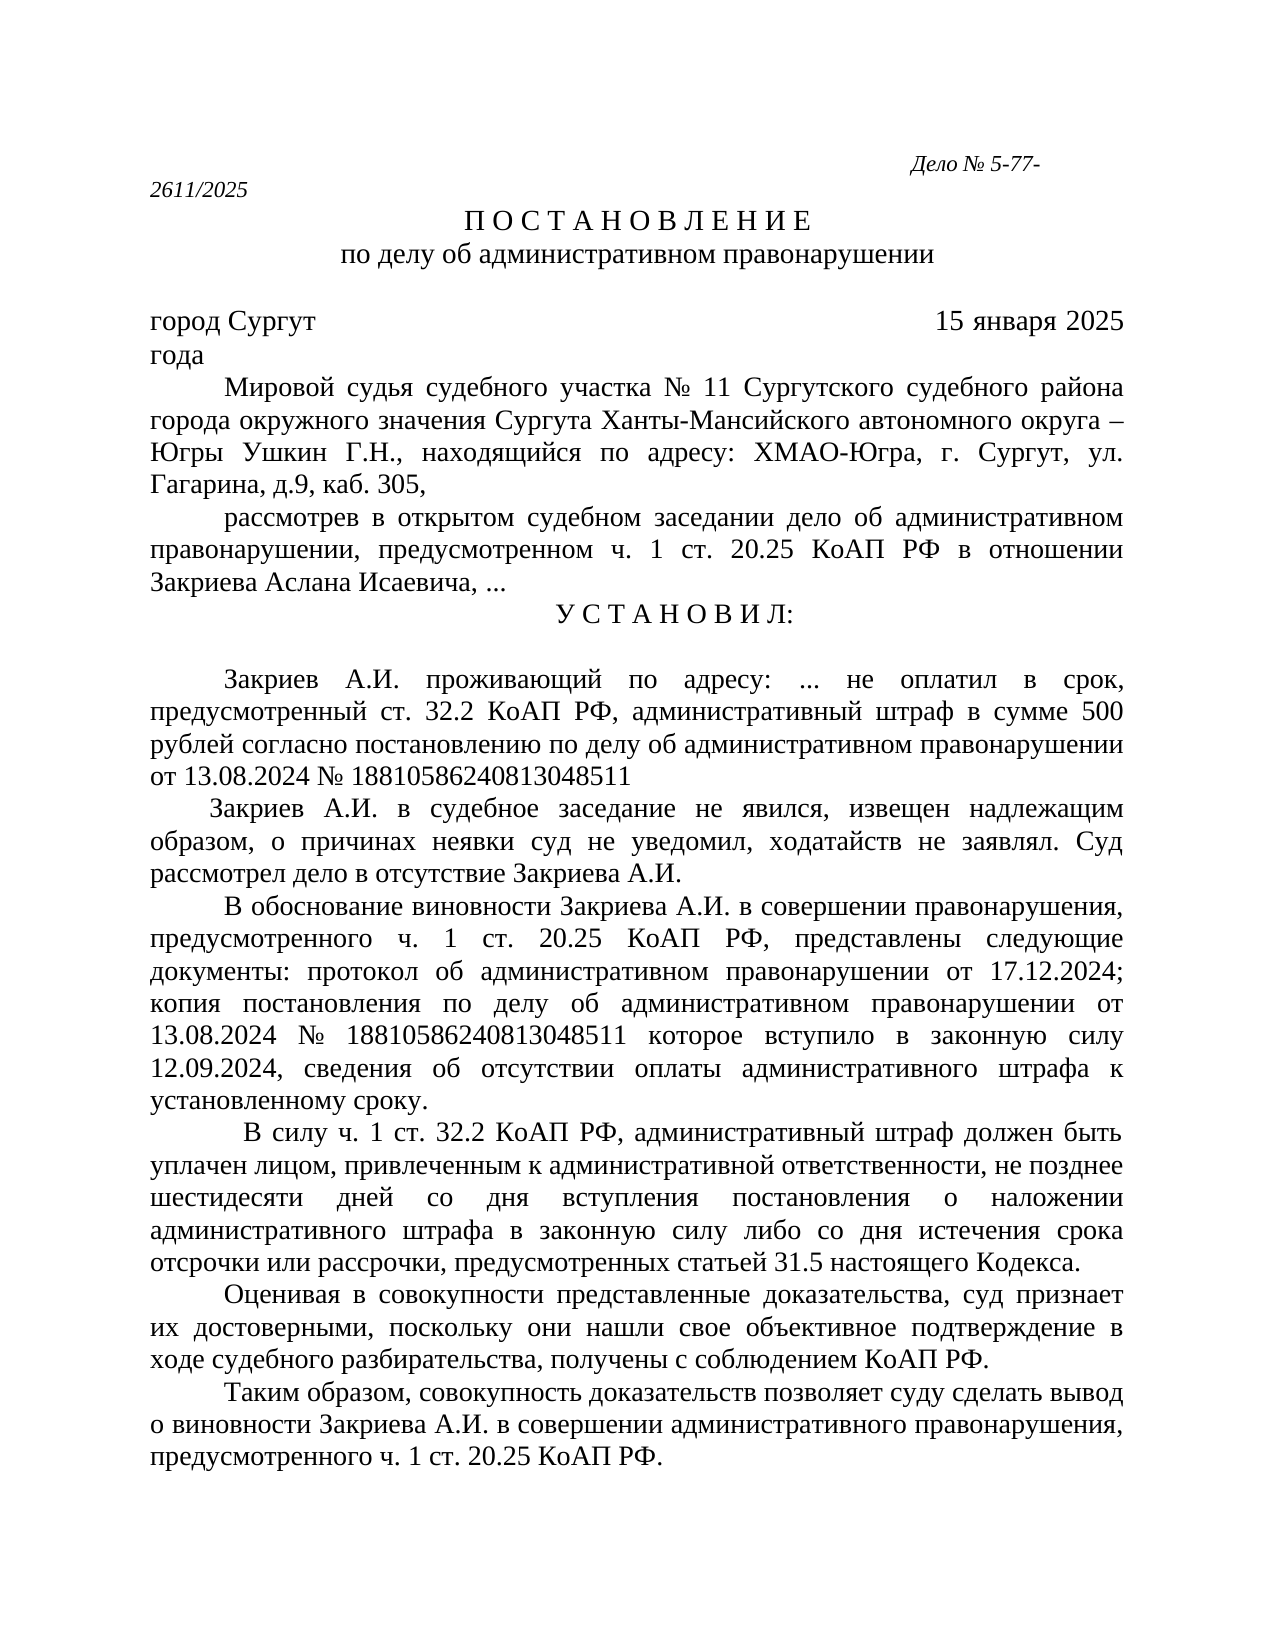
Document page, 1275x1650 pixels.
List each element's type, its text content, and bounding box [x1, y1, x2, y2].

text Закриев А.И. в судебное заседание не явился, извещен надлежащим образом, о причинах неявки суд не уведомил, ходатайств не заявлял. Суд рассмотрел дело в отсутствие Закриева А.И. [150, 792, 1125, 889]
text П О С Т А Н О В Л Е Н И Е [150, 203, 1125, 236]
text Таким образом, совокупность доказательств позволяет суду сделать вывод о виновности Закриева А.И. в совершении административного правонарушения, предусмотренного ч. 1 ст. 20.25 КоАП РФ. [150, 1375, 1125, 1472]
text Мировой судья судебного участка № 11 Сургутского судебного района города окружного значения Сургута Ханты-Мансийского автономного округа – Югры Ушкин Г.Н., находящийся по адресу: ХМАО-Югра, г. Сургут, ул. Гагарина, д.9, каб. 305, [150, 370, 1125, 500]
text по делу об административном правонарушении [150, 236, 1125, 270]
text У С Т А Н О В И Л: [150, 597, 1125, 629]
text Оценивая в совокупности представленные доказательства, суд признает их достоверными, поскольку они нашли свое объективное подтверждение в ходе судебного разбирательства, получены с соблюдением КоАП РФ. [150, 1277, 1125, 1375]
text Закриев А.И. проживающий по адресу: ... не оплатил в срок, предусмотренный ст. 32.2 КоАП РФ, административный штраф в сумме 500 рублей согласно постановлению по делу об административном правонарушении от 13.08.2024 № 18810586240813048511 [150, 662, 1125, 792]
text В обоснование виновности Закриева А.И. в совершении правонарушения, предусмотренного ч. 1 ст. 20.25 КоАП РФ, представлены следующие документы: протокол об административном правонарушении от 17.12.2024; копия постановления по делу об административном правонарушении от 13.08.2024 № 18810586240813048511 которое вступило в законную силу 12.09.2024, сведения об отсутствии оплаты административного штрафа к установленному сроку. [150, 889, 1125, 1116]
text город Сургут 15 января 2025 года [150, 303, 1125, 370]
text рассмотрев в открытом судебном заседании дело об административном правонарушении, предусмотренном ч. 1 ст. 20.25 КоАП РФ в отношении Закриева Аслана Исаевича, ... [150, 500, 1125, 597]
text В силу ч. 1 ст. 32.2 КоАП РФ, административный штраф должен быть уплачен лицом, привлеченным к административной ответственности, не позднее шестидесяти дней со дня вступления постановления о наложении административного штрафа в законную силу либо со дня истечения срока отсрочки или рассрочки, предусмотренных статьей 31.5 настоящего Кодекса. [150, 1116, 1125, 1277]
text Дело № 5-77-2611/2025 [150, 150, 1125, 203]
